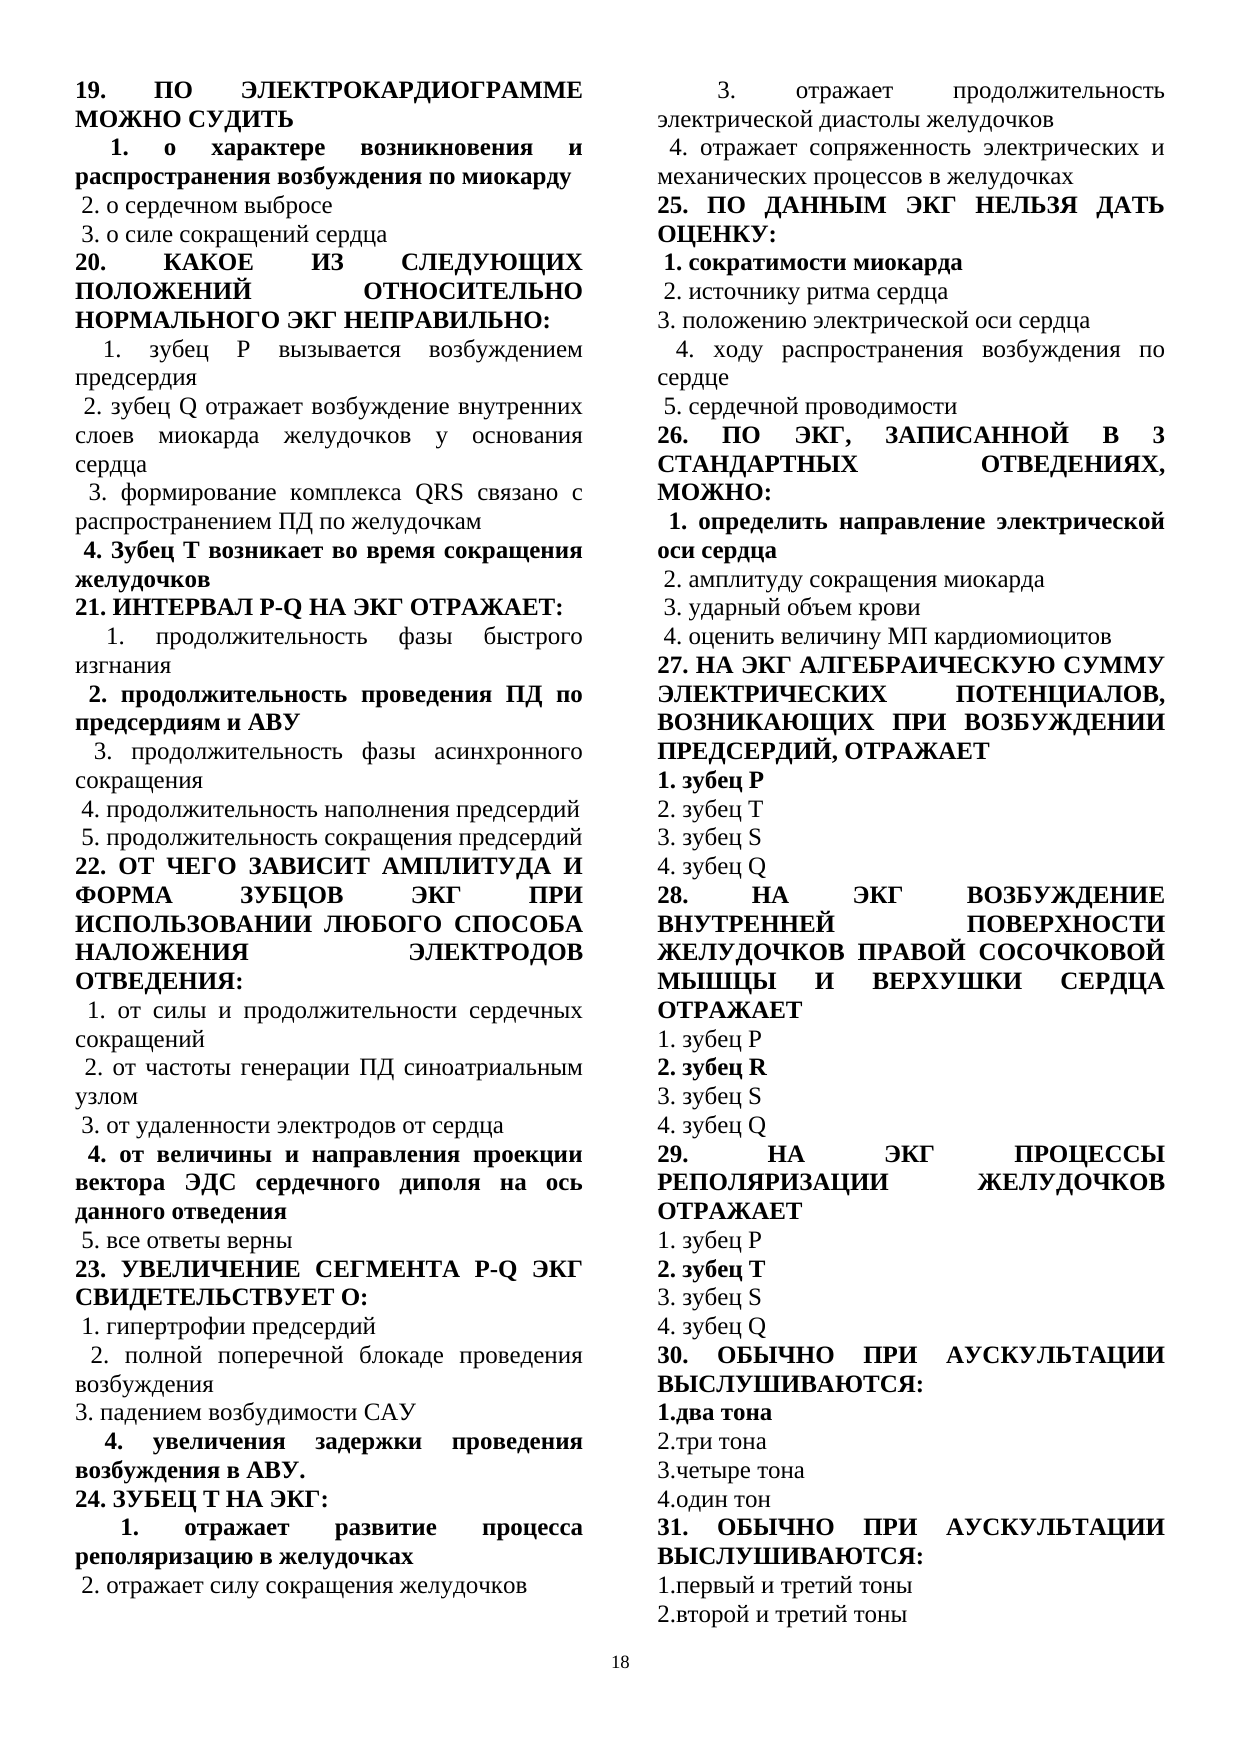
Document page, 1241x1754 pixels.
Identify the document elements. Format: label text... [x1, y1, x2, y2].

text 3. зубец S [657, 1282, 1165, 1311]
text 25. ПО ДАННЫМ ЭКГ НЕЛЬЗЯ ДАТЬ ОЦЕНКУ: [657, 190, 1165, 247]
text 2. отражает силу сокращения желудочков [75, 1570, 583, 1599]
text 4. продолжительность наполнения предсердий [75, 794, 583, 822]
text 3. падением возбудимости САУ [75, 1397, 583, 1426]
text 22. ОТ ЧЕГО ЗАВИСИТ АМПЛИТУДА И ФОРМА ЗУБЦОВ ЭКГ ПРИ ИСПОЛЬЗОВАНИИ ЛЮБОГО СПОСОБА НАЛОЖЕНИЯ ЭЛЕКТРОДОВ ОТВЕДЕНИЯ: [75, 851, 583, 995]
text 4.один тон [657, 1484, 1165, 1512]
text 2. зубец Т [657, 1254, 1165, 1282]
text 29. НА ЭКГ ПРОЦЕССЫ РЕПОЛЯРИЗАЦИИ ЖЕЛУДОЧКОВ ОТРАЖАЕТ [657, 1139, 1165, 1225]
text 31. ОБЫЧНО ПРИ АУСКУЛЬТАЦИИ ВЫСЛУШИВАЮТСЯ: [657, 1512, 1165, 1570]
text 5. продолжительность сокращения предсердий [75, 822, 583, 851]
text 4. ходу распространения возбуждения по сердце [657, 334, 1165, 391]
text 19. ПО ЭЛЕКТРОКАРДИОГРАММЕ МОЖНО СУДИТЬ [75, 75, 583, 132]
text 23. УВЕЛИЧЕНИЕ СЕГМЕНТА Р-Q ЭКГ СВИДЕТЕЛЬСТВУЕТ О: [75, 1254, 583, 1311]
text 2.второй и третий тоны [657, 1599, 1165, 1627]
text 5. все ответы верны [75, 1225, 583, 1254]
text 4. увеличения задержки проведения возбуждения в АВУ. [75, 1426, 583, 1484]
text 2. амплитуду сокращения миокарда [657, 564, 1165, 592]
text 1. о характере возникновения и распространения возбуждения по миокарду [75, 132, 583, 190]
text 4. отражает сопряженность электрических и механических процессов в желудочках [657, 132, 1165, 190]
text 28. НА ЭКГ ВОЗБУЖДЕНИЕ ВНУТРЕННЕЙ ПОВЕРХНОСТИ ЖЕЛУДОЧКОВ ПРАВОЙ СОСОЧКОВОЙ МЫШЦЫ И ВЕРХУШКИ СЕРДЦА ОТРАЖАЕТ [657, 880, 1165, 1024]
text 3. продолжительность фазы асинхронного сокращения [75, 736, 583, 794]
text 1. отражает развитие процесса реполяризацию в желудочках [75, 1512, 583, 1570]
text 21. ИНТЕРВАЛ P-Q НА ЭКГ ОТРАЖАЕТ: [75, 592, 583, 621]
text 3.четыре тона [657, 1455, 1165, 1484]
text 3. отражает продолжительность электрической диастолы желудочков [657, 75, 1165, 132]
text 2. зубец R [657, 1052, 1165, 1081]
text 1. зубец Р [657, 1024, 1165, 1052]
text 4. зубец Q [657, 1311, 1165, 1340]
text 2. источнику ритма сердца [657, 276, 1165, 305]
text 1. определить направление электрической оси сердца [657, 506, 1165, 564]
text 2. зубец Q отражает возбуждение внутренних слоев миокарда желудочков у основания сердца [75, 391, 583, 477]
text 3. о силе сокращений сердца [75, 219, 583, 247]
text 3. ударный объем крови [657, 592, 1165, 621]
text 1. зубец Р [657, 1225, 1165, 1254]
text 2. зубец Т [657, 794, 1165, 822]
text 2.три тона [657, 1426, 1165, 1455]
text 3. положению электрической оси сердца [657, 305, 1165, 334]
text 4. от величины и направления проекции вектора ЭДС сердечного диполя на ось данного отведения [75, 1139, 583, 1225]
text 5. сердечной проводимости [657, 391, 1165, 420]
text 3. зубец S [657, 1081, 1165, 1110]
text 20. КАКОЕ ИЗ СЛЕДУЮЩИХ ПОЛОЖЕНИЙ ОТНОСИТЕЛЬНО НОРМАЛЬНОГО ЭКГ НЕПРАВИЛЬНО: [75, 247, 583, 334]
text 3. от удаленности электродов от сердца [75, 1110, 583, 1139]
text 4. зубец Q [657, 1110, 1165, 1139]
text 27. НА ЭКГ АЛГЕБРАИЧЕСКУЮ СУММУ ЭЛЕКТРИЧЕСКИХ ПОТЕНЦИАЛОВ, ВОЗНИКАЮЩИХ ПРИ ВОЗБУЖДЕНИИ ПРЕДСЕРДИЙ, ОТРАЖАЕТ [657, 650, 1165, 765]
text 1. от силы и продолжительности сердечных сокращений [75, 995, 583, 1052]
text 3. зубец S [657, 822, 1165, 851]
text 1. сократимости миокарда [657, 247, 1165, 276]
text 1. продолжительность фазы быстрого изгнания [75, 621, 583, 679]
text 4. Зубец Т возникает во время сокращения желудочков [75, 535, 583, 592]
text 1. гипертрофии предсердий [75, 1311, 583, 1340]
text 1.первый и третий тоны [657, 1570, 1165, 1599]
text 1.два тона [657, 1397, 1165, 1426]
text 26. ПО ЭКГ, ЗАПИСАННОЙ В 3 СТАНДАРТНЫХ ОТВЕДЕНИЯХ, МОЖНО: [657, 420, 1165, 506]
text 2. полной поперечной блокаде проведения возбуждения [75, 1340, 583, 1397]
text 3. формирование комплекса QRS связано с распространением ПД по желудочкам [75, 477, 583, 535]
text 4. оценить величину МП кардиомиоцитов [657, 621, 1165, 650]
text 1. зубец Р [657, 765, 1165, 794]
text 2. продолжительность проведения ПД по предсердиям и АВУ [75, 679, 583, 736]
text 24. ЗУБЕЦ Т НА ЭКГ: [75, 1484, 583, 1512]
text 4. зубец Q [657, 851, 1165, 880]
text 2. о сердечном выбросе [75, 190, 583, 219]
text 30. ОБЫЧНО ПРИ АУСКУЛЬТАЦИИ ВЫСЛУШИВАЮТСЯ: [657, 1340, 1165, 1397]
text 1. зубец Р вызывается возбуждением предсердия [75, 334, 583, 391]
text 2. от частоты генерации ПД синоатриальным узлом [75, 1052, 583, 1110]
